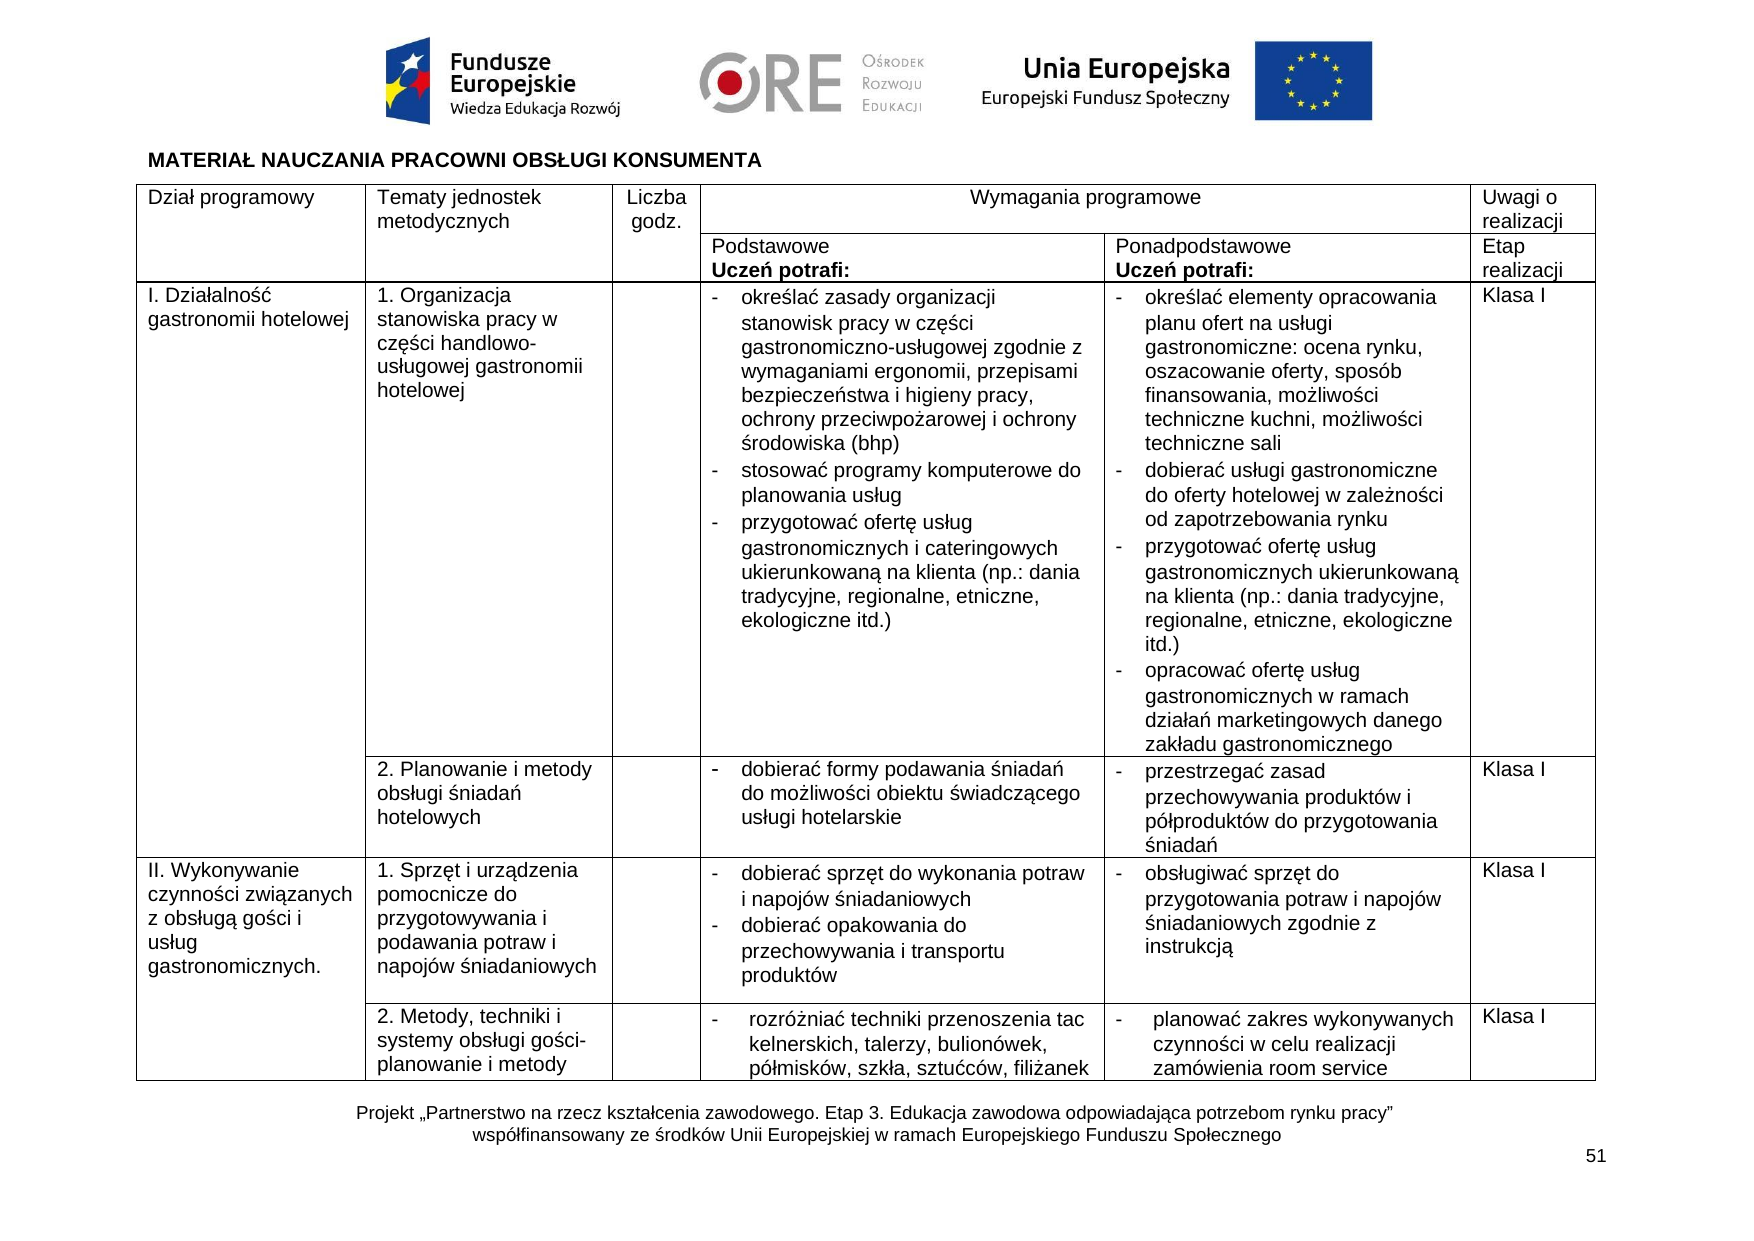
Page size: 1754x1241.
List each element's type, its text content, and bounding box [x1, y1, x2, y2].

table_cell Klasa I [1471, 1004, 1595, 1080]
table_cell dobierać sprzęt do wykonania potraw i napojów śniadaniowych dobierać opakowania do przechowywania i transportu produktów [701, 858, 1104, 1003]
table_cell Ponadpodstawowe Uczeń potrafi: [1105, 234, 1470, 281]
table_cell [613, 757, 700, 857]
table_cell Klasa I [1471, 757, 1595, 857]
text MATERIAŁ NAUCZANIA PRACOWNI OBSŁUGI KONSUMENTA [148, 148, 1606, 172]
table_cell [613, 283, 700, 756]
table_cell [613, 1004, 700, 1080]
table_cell 1. Organizacja stanowiska pracy w części handlowo-usługowej gastronomii hotelowej [366, 283, 612, 756]
table_header Liczba godz. [613, 185, 700, 281]
table_cell 2. Metody, techniki i systemy obsługi gości- planowanie i metody obsługi room service [366, 1004, 612, 1080]
table_cell [613, 858, 700, 1003]
table_cell przestrzegać zasad przechowywania produktów i półproduktów do przygotowania śniadań [1105, 757, 1470, 857]
table_header Tematy jednostek metodycznych [366, 185, 612, 281]
table_header Dział programowy [137, 185, 365, 281]
table_cell Klasa I [1471, 858, 1595, 1003]
table_cell obsługiwać sprzęt do przygotowania potraw i napojów śniadaniowych zgodnie z instrukcją [1105, 858, 1470, 1003]
picture [364, 15, 1399, 146]
table_cell 1. Sprzęt i urządzenia pomocnicze do przygotowywania i podawania potraw i napojów śniadaniowych [366, 858, 612, 1003]
table_cell Podstawowe Uczeń potrafi: [701, 234, 1104, 281]
table_cell II. Wykonywanie czynności związanych z obsługą gości i usług gastronomicznych. [137, 858, 365, 1080]
table_cell Etap realizacji [1471, 234, 1595, 281]
table_cell Klasa I [1471, 283, 1595, 756]
table_header Uwagi o realizacji [1471, 185, 1595, 232]
table_header Wymagania programowe [701, 185, 1470, 232]
table_cell określać elementy opracowania planu ofert na usługi gastronomiczne: ocena rynku, oszacowanie oferty, sposób finansowania, możliwości techniczne kuchni, możliwości techniczne sali dobierać usługi gastronomiczne do oferty hotelowej w zależności od zapotrzebowania rynku przygotować ofertę usług gastronomicznych ukierunkowaną na klienta (np.: dania tradycyjne, regionalne, etniczne, ekologiczne itd.) opracować ofertę usług gastronomicznych w ramach działań marketingowych danego zakładu gastronomicznego [1105, 283, 1470, 756]
table_cell określać zasady organizacji stanowisk pracy w części gastronomiczno-usługowej zgodnie z wymaganiami ergonomii, przepisami bezpieczeństwa i higieny pracy, ochrony przeciwpożarowej i ochrony środowiska (bhp) stosować programy komputerowe do planowania usług przygotować ofertę usług gastronomicznych i cateringowych ukierunkowaną na klienta (np.: dania tradycyjne, regionalne, etniczne, ekologiczne itd.) [701, 283, 1104, 756]
table_cell dobierać formy podawania śniadań do możliwości obiektu świadczącego usługi hotelarskie [701, 757, 1104, 857]
table_cell 2. Planowanie i metody obsługi śniadań hotelowych [366, 757, 612, 857]
table_cell I. Działalność gastronomii hotelowej [137, 283, 365, 857]
